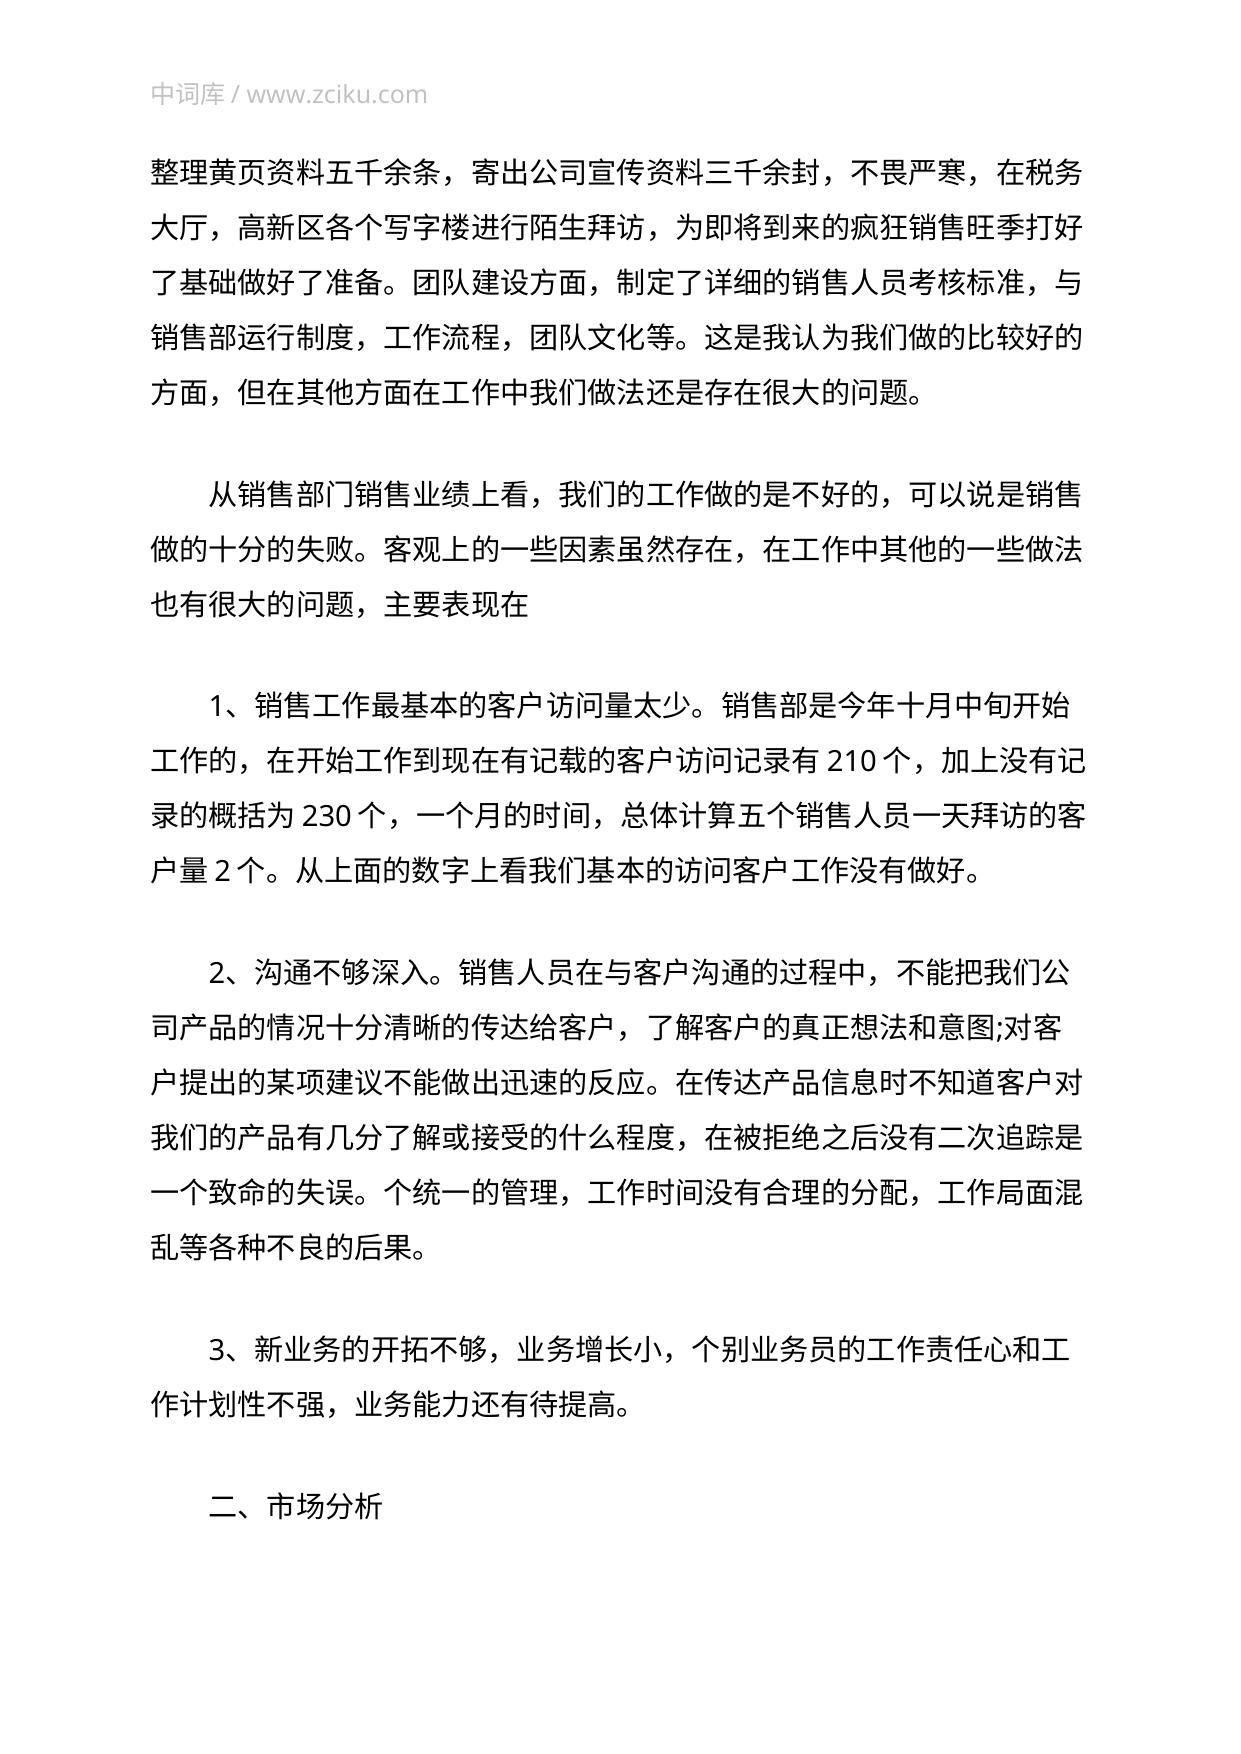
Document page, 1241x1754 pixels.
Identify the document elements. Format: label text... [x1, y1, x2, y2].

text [150, 150, 1090, 412]
text 2、沟通不够深入。销售人员在与客户沟通的过程中，不能把我们公司产品的情况十分清晰的传达给客户，了解客户的真正想法和意图;对客户提出的某项建议不能做出迅速的反应。在传达产品信息时不知道客户对我们的产品有几分了解或接受的什么程度，在被拒绝之后没有二次追踪是一个致命的失误。个统一的管理，工作时间没有合理的分配，工作局面混乱等各种不良的后果。 [150, 950, 1090, 1267]
text 3、新业务的开拓不够，业务增长小，个别业务员的工作责任心和工作计划性不强，业务能力还有待提高。 [150, 1326, 1090, 1424]
text 二、市场分析 [150, 1483, 1090, 1525]
text 从销售部门销售业绩上看，我们的工作做的是不好的，可以说是销售做的十分的失败。客观上的一些因素虽然存在，在工作中其他的一些做法也有很大的问题，主要表现在 [150, 471, 1090, 623]
text 1、销售工作最基本的客户访问量太少。销售部是今年十月中旬开始工作的，在开始工作到现在有记载的客户访问记录有210个，加上没有记录的概括为230个，一个月的时间，总体计算五个销售人员一天拜访的客户量2个。从上面的数字上看我们基本的访问客户工作没有做好。 [150, 683, 1090, 890]
